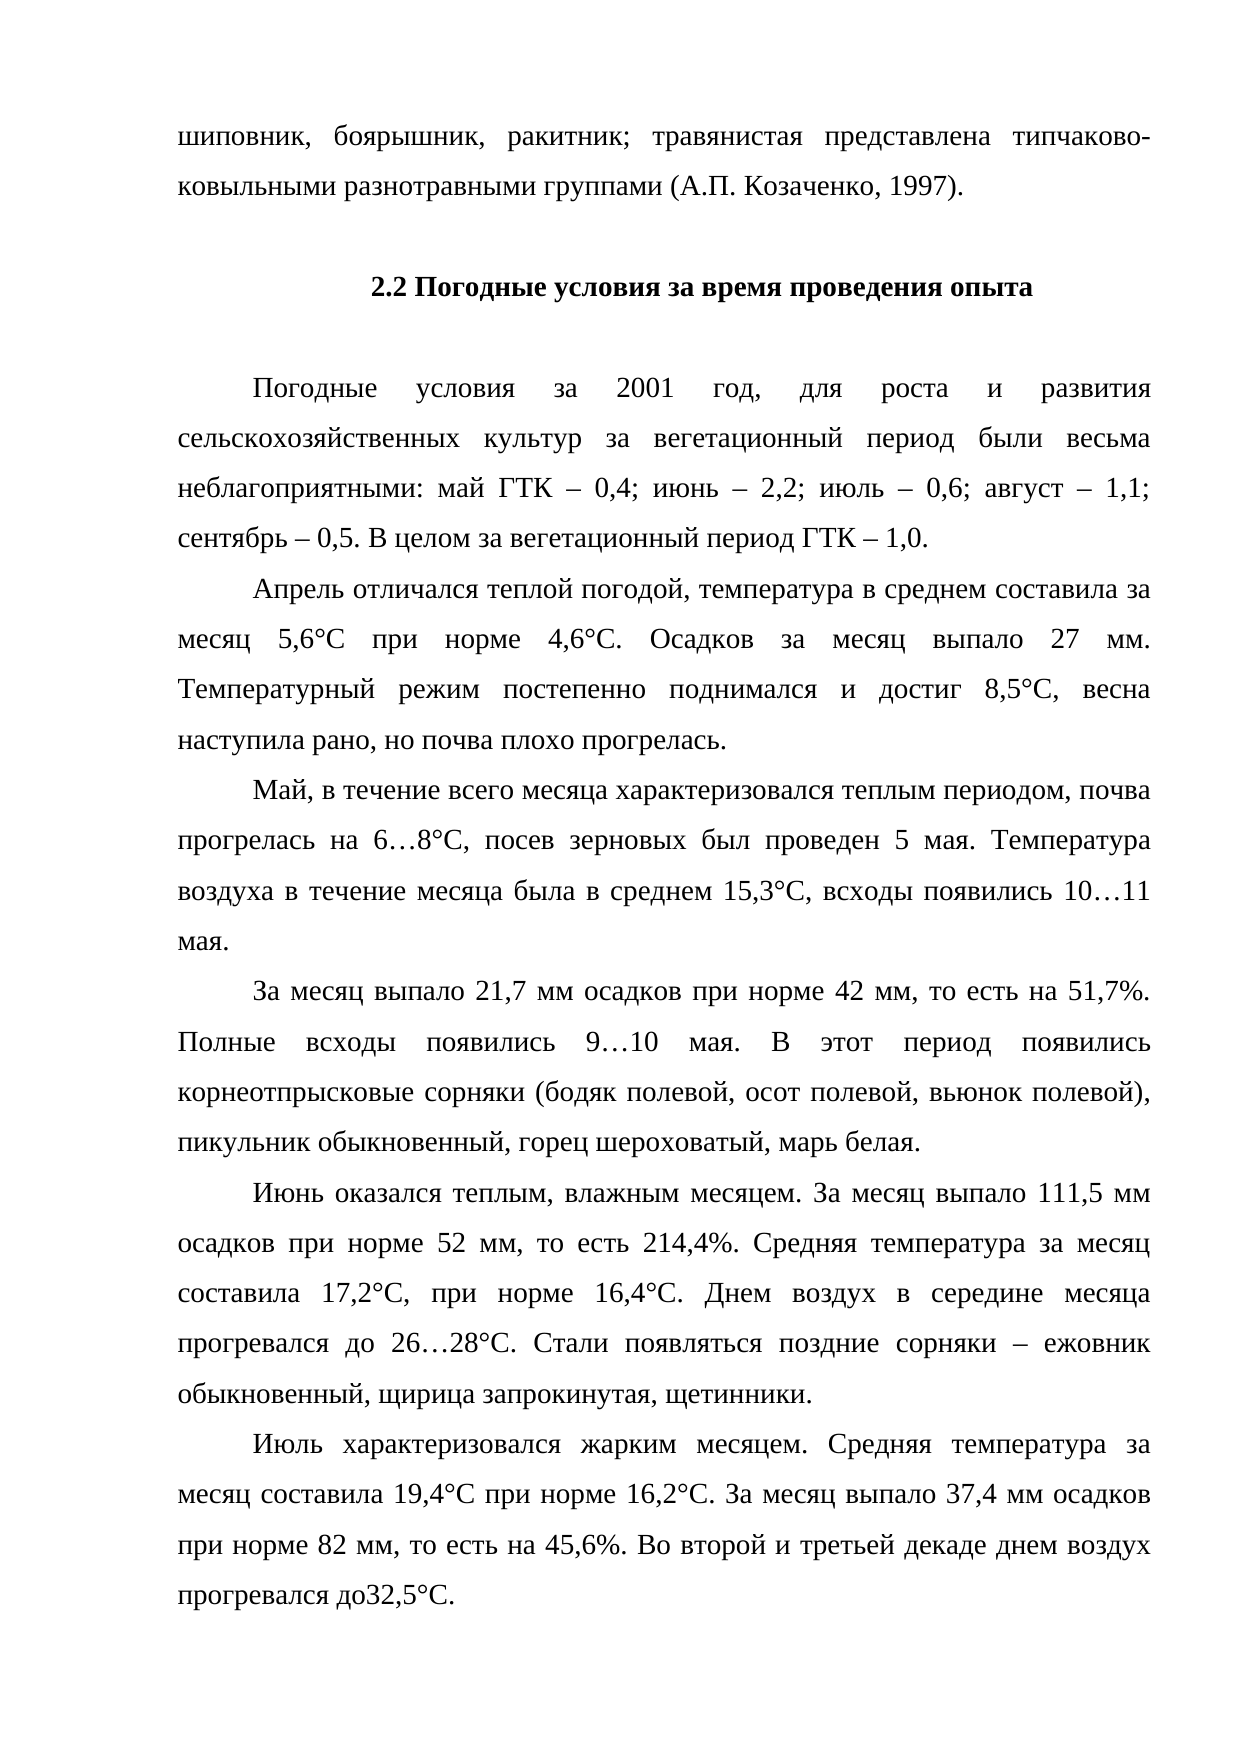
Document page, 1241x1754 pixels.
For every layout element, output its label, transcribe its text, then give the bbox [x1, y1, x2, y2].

text Май, в течение всего месяца характеризовался теплым периодом, почва прогрелась на 6…8°С, посев зерновых был проведен 5 мая. Температура воздуха в течение месяца была в среднем 15,3°С, всходы появились 10…11 мая. [177, 772, 1152, 957]
text Июль характеризовался жарким месяцем. Средняя температура за месяц составила 19,4°С при норме 16,2°С. За месяц выпало 37,4 мм осадков при норме 82 мм, то есть на 45,6%. Во второй и третьей декаде днем воздух прогревался до32,5°С. [177, 1426, 1152, 1611]
text 2.2 Погодные условия за время проведения опыта [177, 269, 1152, 303]
text Апрель отличался теплой погодой, температура в среднем составила за месяц 5,6°С при норме 4,6°С. Осадков за месяц выпало 27 мм. Температурный режим постепенно поднимался и достиг 8,5°С, весна наступила рано, но почва плохо прогрелась. [177, 571, 1152, 755]
text Июнь оказался теплым, влажным месяцем. За месяц выпало 111,5 мм осадков при норме 52 мм, то есть 214,4%. Средняя температура за месяц составила 17,2°С, при норме 16,4°С. Днем воздух в середине месяца прогревался до 26…28°С. Стали появляться поздние сорняки – ежовник обыкновенный, щирица запрокинутая, щетинники. [177, 1175, 1152, 1409]
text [177, 118, 1152, 202]
text Погодные условия за 2001 год, для роста и развития сельскохозяйственных культур за вегетационный период были весьма неблагоприятными: май ГТК – 0,4; июнь – 2,2; июль – 0,6; август – 1,1; сентябрь – 0,5. В целом за вегетационный период ГТК – 1,0. [177, 370, 1152, 554]
text За месяц выпало 21,7 мм осадков при норме 42 мм, то есть на 51,7%. Полные всходы появились 9…10 мая. В этот период появились корнеотпрысковые сорняки (бодяк полевой, осот полевой, вьюнок полевой), пикульник обыкновенный, горец шероховатый, марь белая. [177, 973, 1152, 1158]
